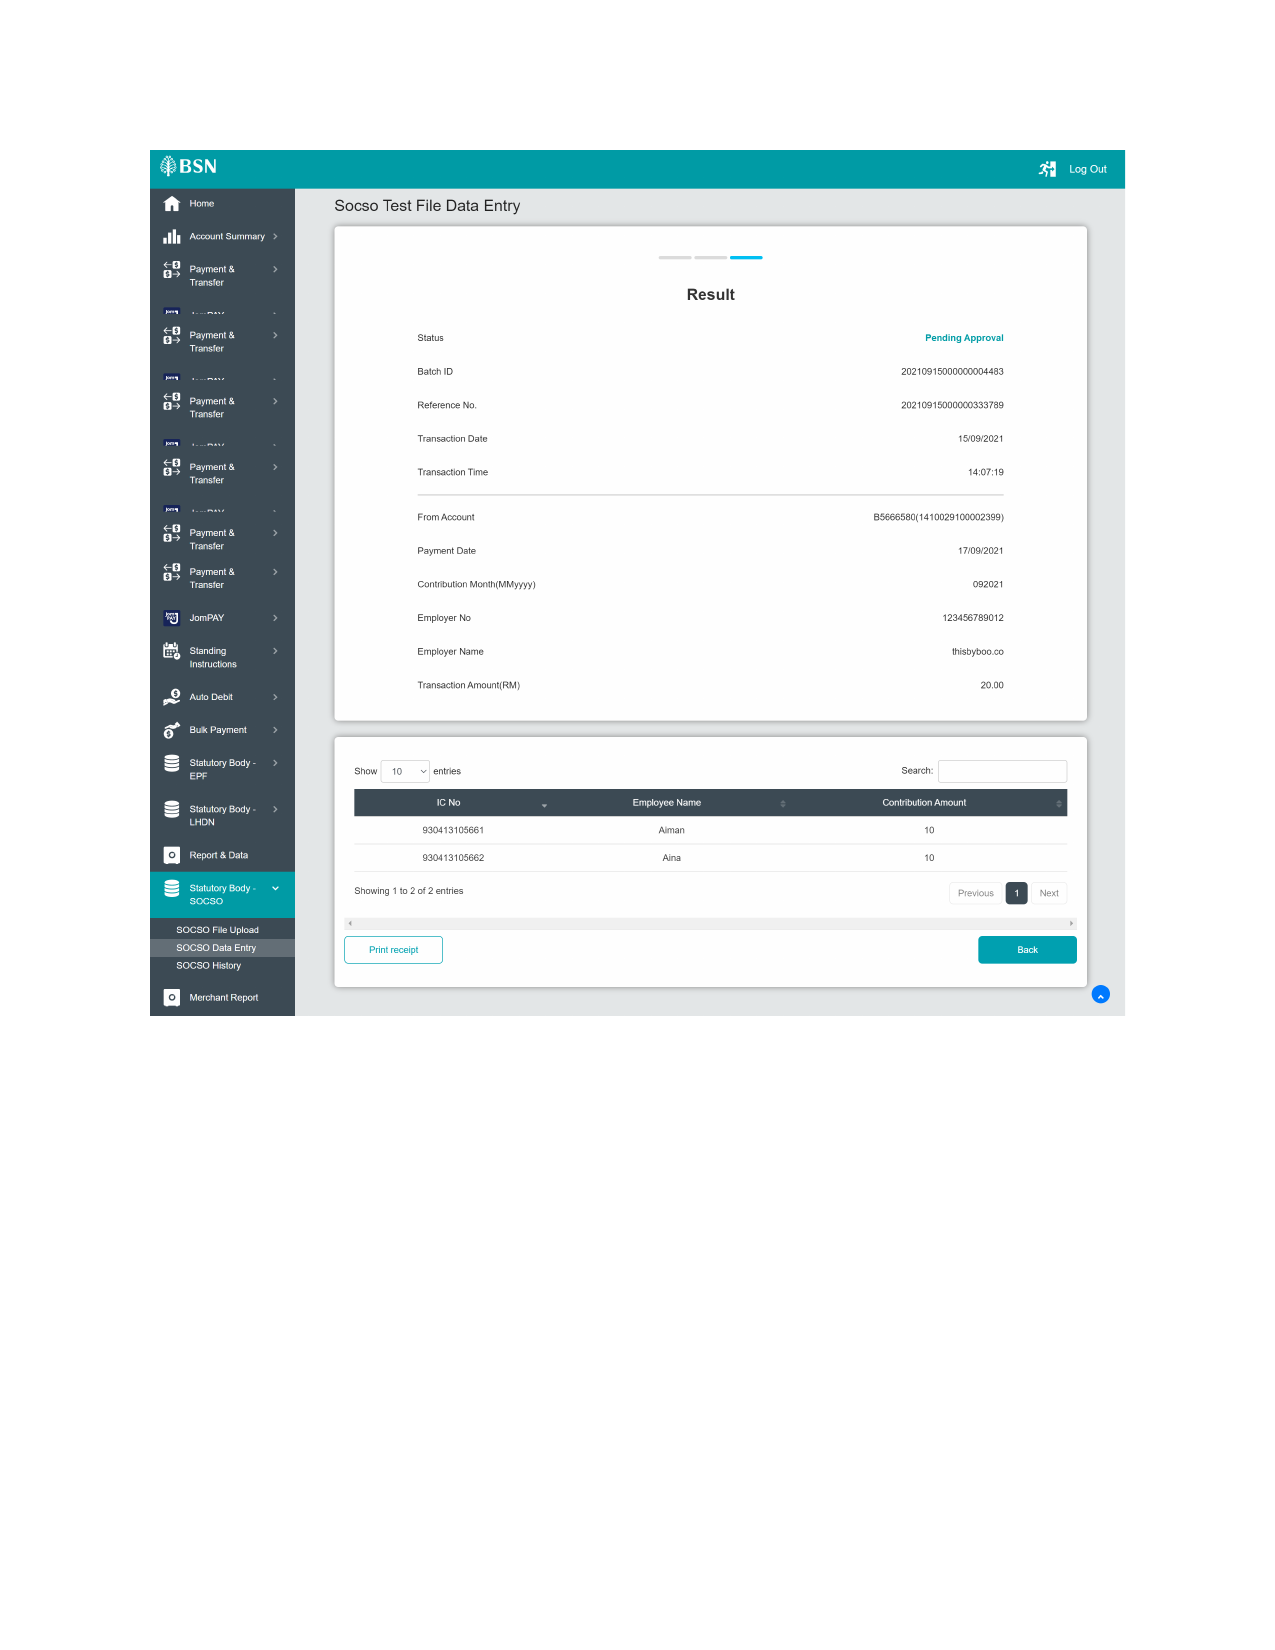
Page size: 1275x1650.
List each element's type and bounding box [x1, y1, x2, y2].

picture [150, 150, 1125, 1016]
